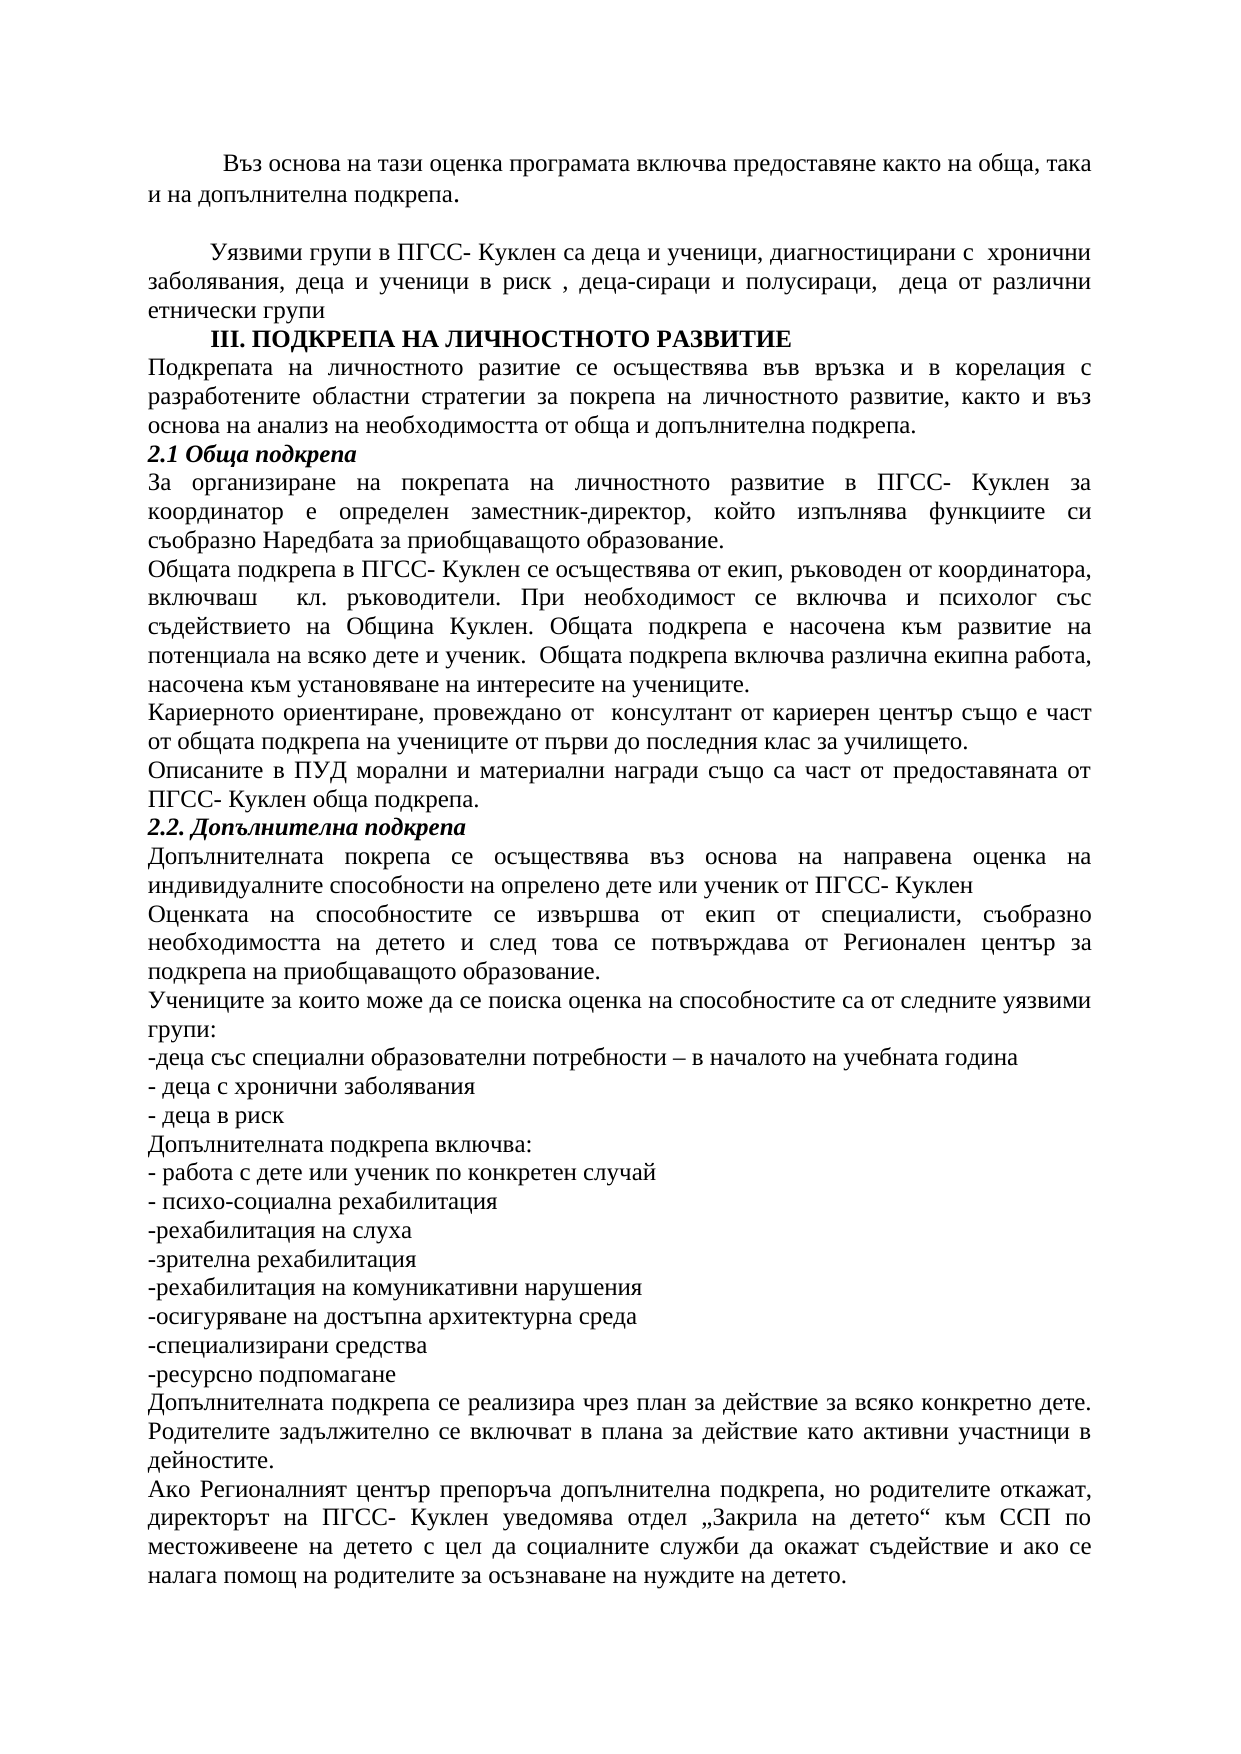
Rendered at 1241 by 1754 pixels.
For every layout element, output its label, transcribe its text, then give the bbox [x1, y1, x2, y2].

text -рехабилитация на комуникативни нарушения [148, 1272, 1093, 1301]
text Допълнителната подкрепа се реализира чрез план за действие за всяко конкретно дете. Родителите задължително се включват в плана за действие като активни участници в дейностите. [148, 1387, 1093, 1474]
text Допълнителната покрепа се осъществява въз основа на направена оценка на индивидуалните способности на опрелено дете или ученик от ПГСС- Куклен [148, 841, 1093, 899]
text 2.2. Допълнителна подкрепа [148, 812, 1093, 841]
text -осигуряване на достъпна архитектурна среда [148, 1301, 1093, 1330]
text Допълнителната подкрепа включва: [148, 1129, 1093, 1157]
text -рехабилитация на слуха [148, 1215, 1093, 1244]
text - деца в риск [148, 1100, 1093, 1129]
text -ресурсно подпомагане [148, 1359, 1093, 1387]
text Ако Регионалният център препоръча допълнителна подкрепа, но родителите откажат, директорът на ПГСС- Куклен уведомява отдел „Закрила на детето“ към ССП по местоживеене на детето с цел да социалните служби да окажат съдействие и ако се налага помощ на родителите за осъзнаване на нуждите на детето. [148, 1474, 1093, 1589]
text Кариерното ориентиране, провеждано от консултант от кариерен център също е част от общата подкрепа на учениците от първи до последния клас за училището. [148, 697, 1093, 755]
text 2.1 Обща подкрепа [148, 439, 1093, 467]
text Оценката на способностите се извършва от екип от специалисти, съобразно необходимостта на детето и след това се потвърждава от Регионален център за подкрепа на приобщаващото образование. [148, 899, 1093, 985]
text -деца със специални образователни потребности – в началото на учебната година [148, 1042, 1093, 1071]
text - деца с хронични заболявания [148, 1071, 1093, 1100]
text Въз основа на тази оценка програмата включва предоставяне както на обща, така и на допълнителна подкрепа. [148, 148, 1093, 209]
text -зрителна рехабилитация [148, 1244, 1093, 1272]
text IIІ. Подкрепа на личностното развитие [148, 324, 1093, 352]
text -специализирани средства [148, 1330, 1093, 1359]
text - работа с дете или ученик по конкретен случай [148, 1157, 1093, 1186]
text Учениците за които може да се поиска оценка на способностите са от следните уязвими групи: [148, 985, 1093, 1042]
text Уязвими групи в ПГСС- Куклен са деца и ученици, диагностицирани с хронични заболявания, деца и ученици в риск , деца-сираци и полусираци, деца от различни етнически групи [148, 237, 1093, 324]
text Подкрепата на личностното разитие се осъществява във връзка и в корелация с разработените областни стратегии за покрепа на личностното развитие, както и въз основа на анализ на необходимостта от обща и допълнителна подкрепа. [148, 352, 1093, 439]
text Общата подкрепа в ПГСС- Куклен се осъществява от екип, ръководен от координатора, включваш кл. ръководители. При необходимост се включва и психолог със съдействието на Община Куклен. Общата подкрепа е насочена към развитие на потенциала на всяко дете и ученик. Общата подкрепа включва различна екипна работа, насочена към установяване на интересите на учениците. [148, 554, 1093, 697]
text За организиране на покрепата на личностното развитие в ПГСС- Куклен за координатор е определен заместник-директор, който изпълнява функциите си съобразно Наредбата за приобщаващото образование. [148, 467, 1093, 554]
text - психо-социална рехабилитация [148, 1186, 1093, 1215]
text Описаните в ПУД морални и материални награди също са част от предоставяната от ПГСС- Куклен обща подкрепа. [148, 755, 1093, 812]
